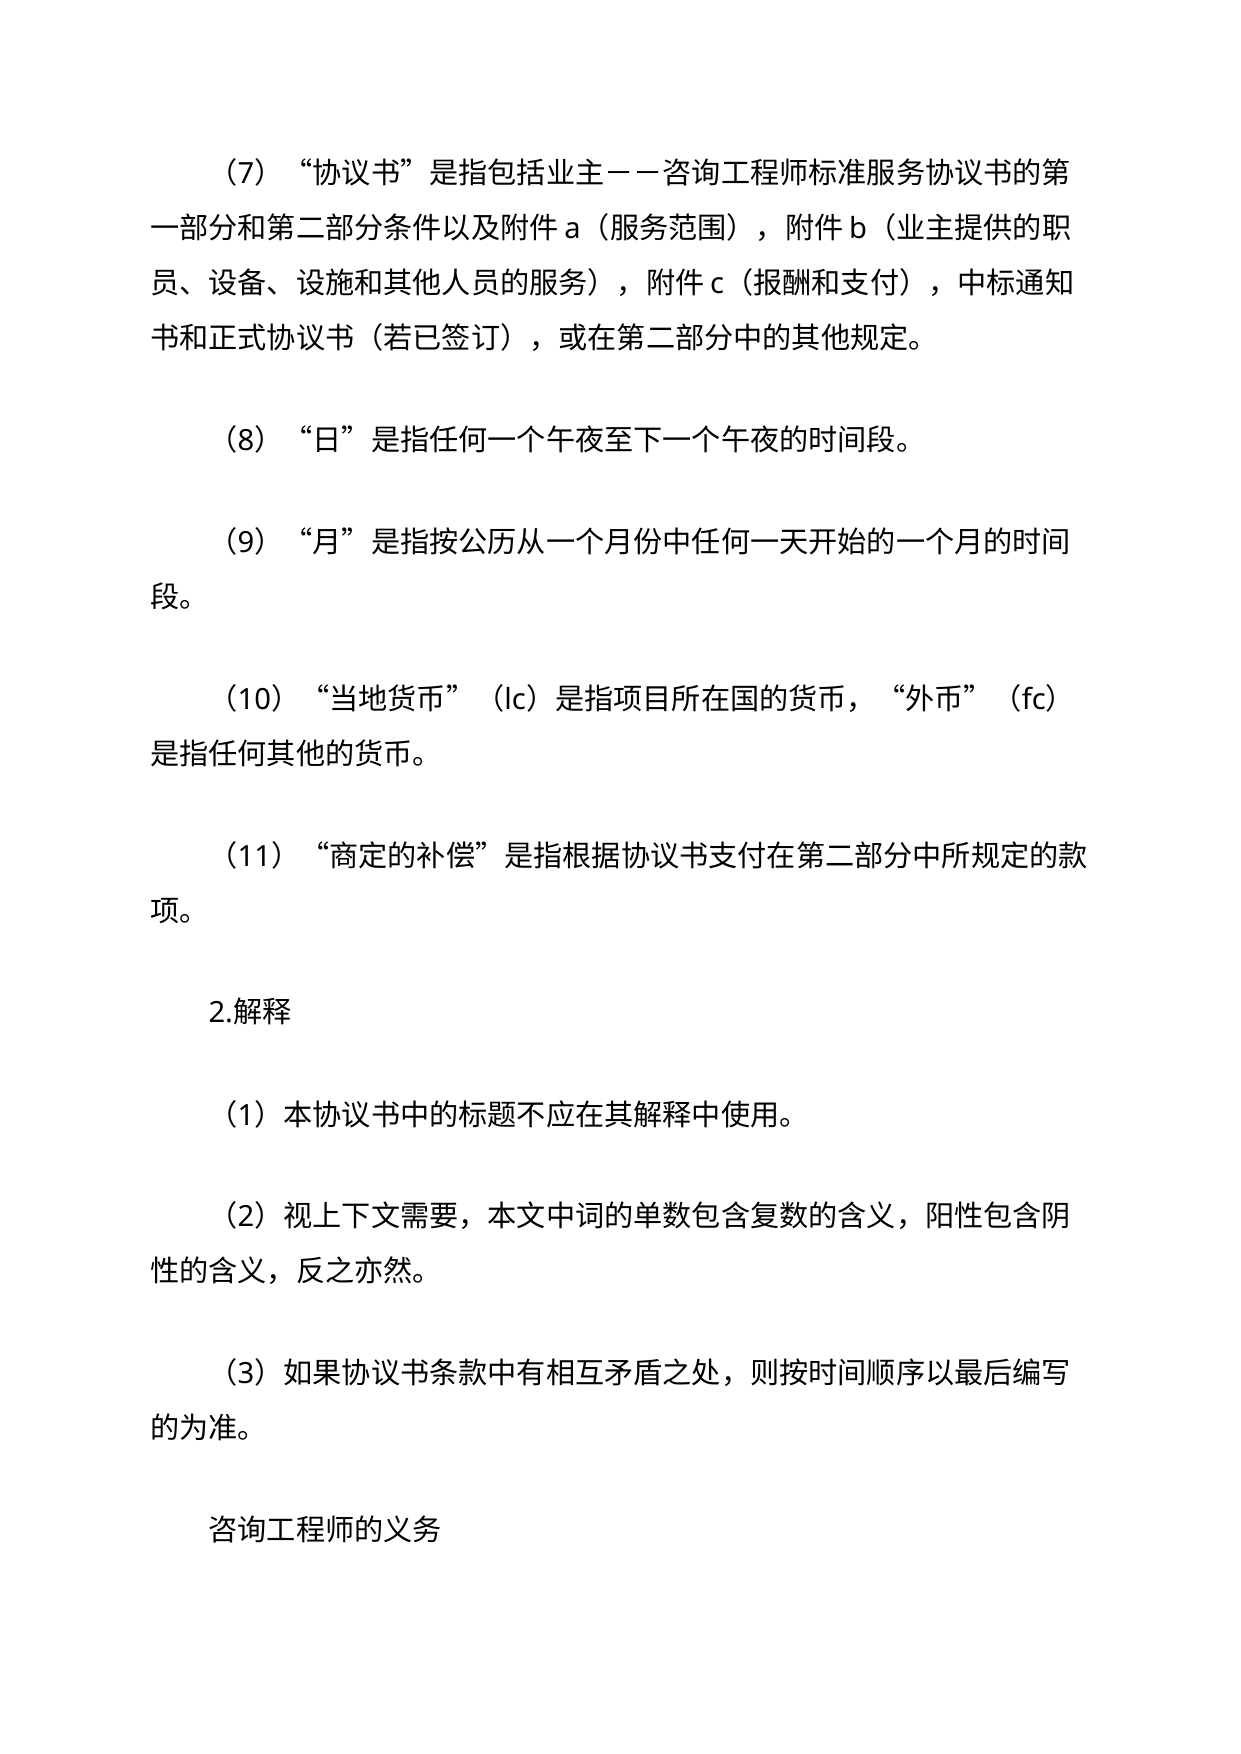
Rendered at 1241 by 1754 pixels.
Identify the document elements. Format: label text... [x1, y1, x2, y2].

text （3）如果协议书条款中有相互矛盾之处，则按时间顺序以最后编写的为准。 [150, 1350, 1090, 1447]
text （11）“商定的补偿”是指根据协议书支付在第二部分中所规定的款项。 [150, 832, 1090, 929]
text （1）本协议书中的标题不应在其解释中使用。 [150, 1091, 1090, 1133]
text 2.解释 [150, 989, 1090, 1031]
text （9）“月”是指按公历从一个月份中任何一天开始的一个月的时间段。 [150, 519, 1090, 616]
text （10）“当地货币”（lc）是指项目所在国的货币，“外币”（fc）是指任何其他的货币。 [150, 676, 1090, 773]
text （2）视上下文需要，本文中词的单数包含复数的含义，阳性包含阴性的含义，反之亦然。 [150, 1193, 1090, 1290]
text 咨询工程师的义务 [150, 1507, 1090, 1549]
text （8）“日”是指任何一个午夜至下一个午夜的时间段。 [150, 417, 1090, 459]
text （7）“协议书”是指包括业主－－咨询工程师标准服务协议书的第一部分和第二部分条件以及附件a（服务范围），附件b（业主提供的职员、设备、设施和其他人员的服务），附件c（报酬和支付），中标通知书和正式协议书（若已签订），或在第二部分中的其他规定。 [150, 150, 1090, 357]
